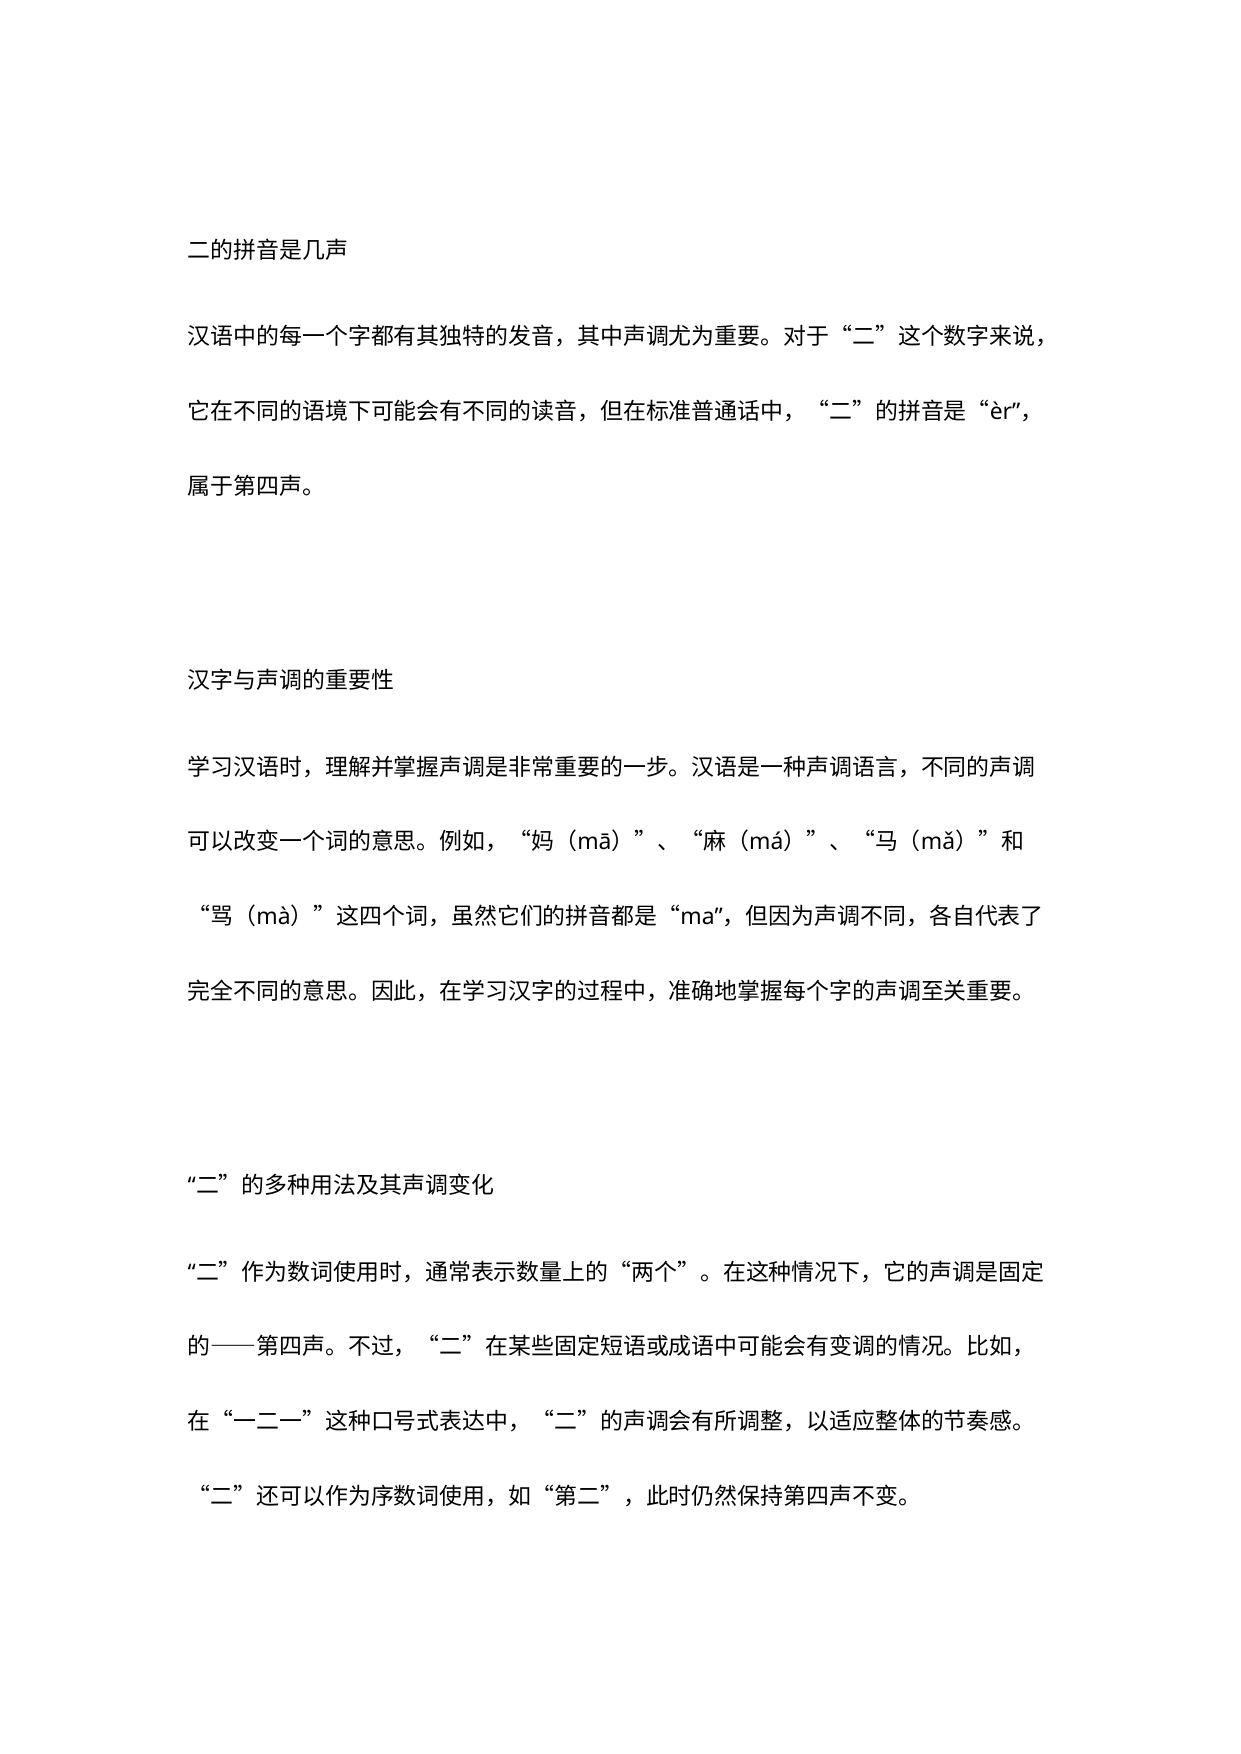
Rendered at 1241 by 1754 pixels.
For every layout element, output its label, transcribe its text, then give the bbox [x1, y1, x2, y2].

text 汉字与声调的重要性 [187, 646, 1053, 711]
text 二的拼音是几声 [187, 216, 1053, 281]
text 汉语中的每一个字都有其独特的发音，其中声调尤为重要。对于“二”这个数字来说，它在不同的语境下可能会有不同的读音，但在标准普通话中，“二”的拼音是“èr”，属于第四声。 [187, 302, 1053, 517]
text “二”的多种用法及其声调变化 [187, 1151, 1053, 1216]
text 学习汉语时，理解并掌握声调是非常重要的一步。汉语是一种声调语言，不同的声调可以改变一个词的意思。例如，“妈（mā）”、“麻（má）”、“马（mǎ）”和“骂（mà）”这四个词，虽然它们的拼音都是“ma”，但因为声调不同，各自代表了完全不同的意思。因此，在学习汉字的过程中，准确地掌握每个字的声调至关重要。 [187, 733, 1053, 1022]
text “二”作为数词使用时，通常表示数量上的“两个”。在这种情况下，它的声调是固定的——第四声。不过，“二”在某些固定短语或成语中可能会有变调的情况。比如，在“一二一”这种口号式表达中，“二”的声调会有所调整，以适应整体的节奏感。“二”还可以作为序数词使用，如“第二”，此时仍然保持第四声不变。 [187, 1238, 1053, 1527]
